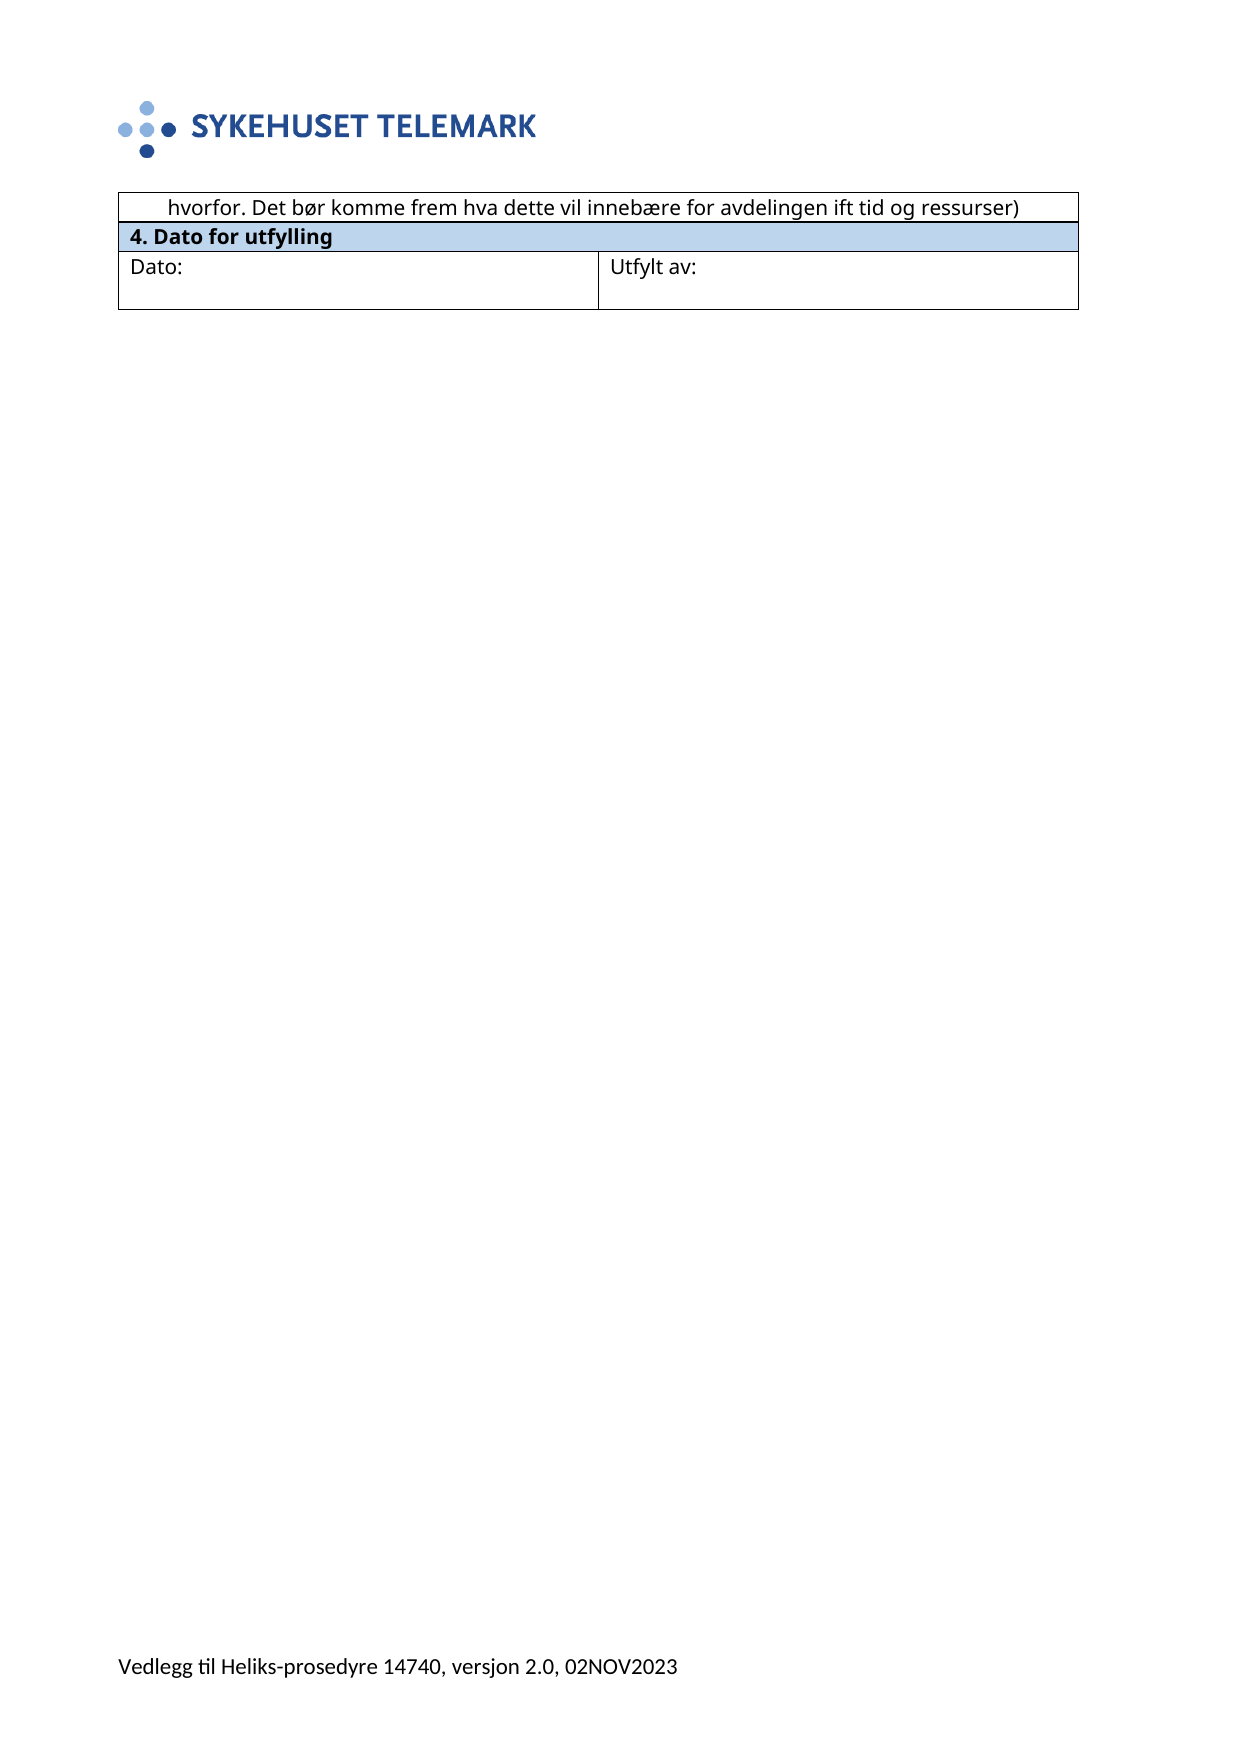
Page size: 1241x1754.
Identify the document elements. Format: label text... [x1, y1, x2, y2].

table_cell 4. Dato for utfylling [119, 223, 1078, 251]
table_cell Utfylt av: [599, 252, 1078, 309]
picture [118, 101, 536, 158]
table_cell Dato: [119, 252, 598, 309]
